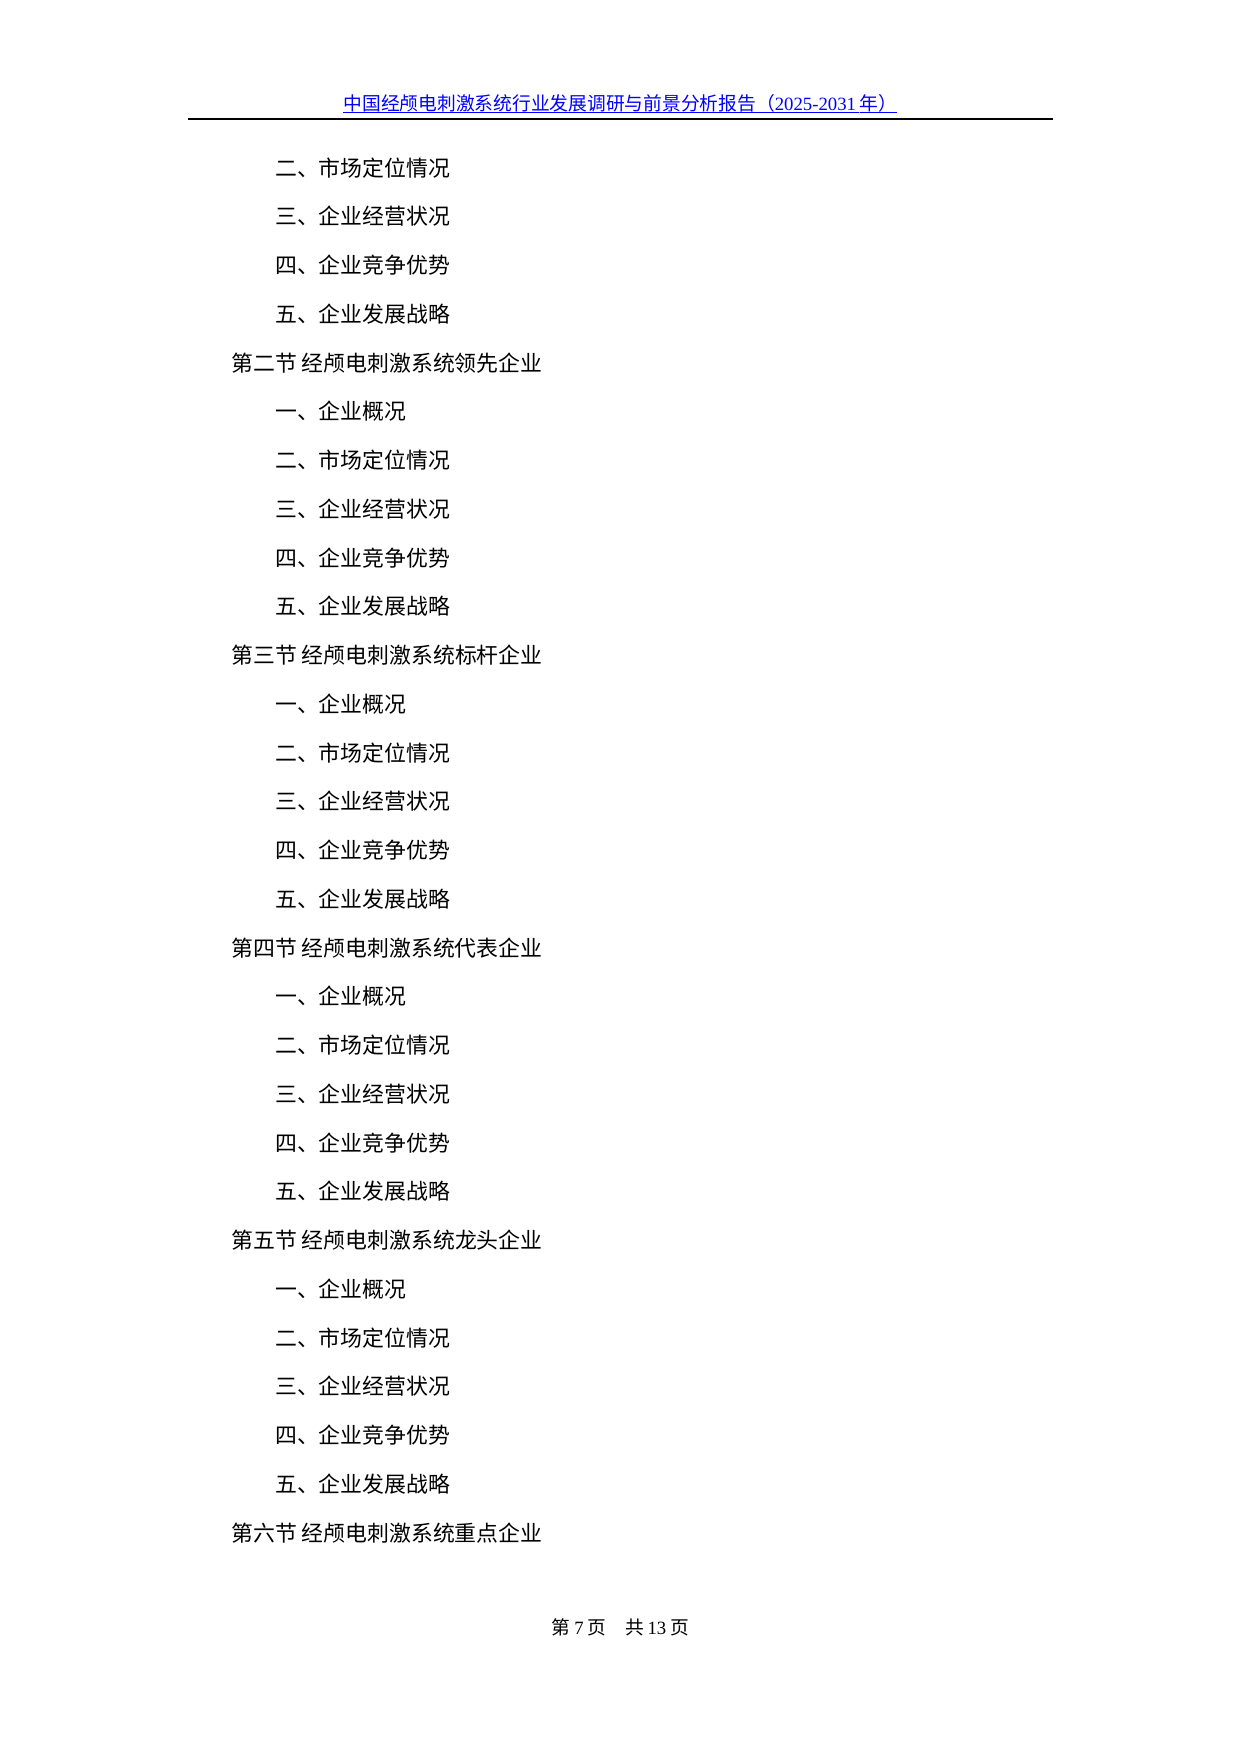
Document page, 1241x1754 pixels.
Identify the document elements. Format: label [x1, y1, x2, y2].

text [187, 150, 1053, 1548]
